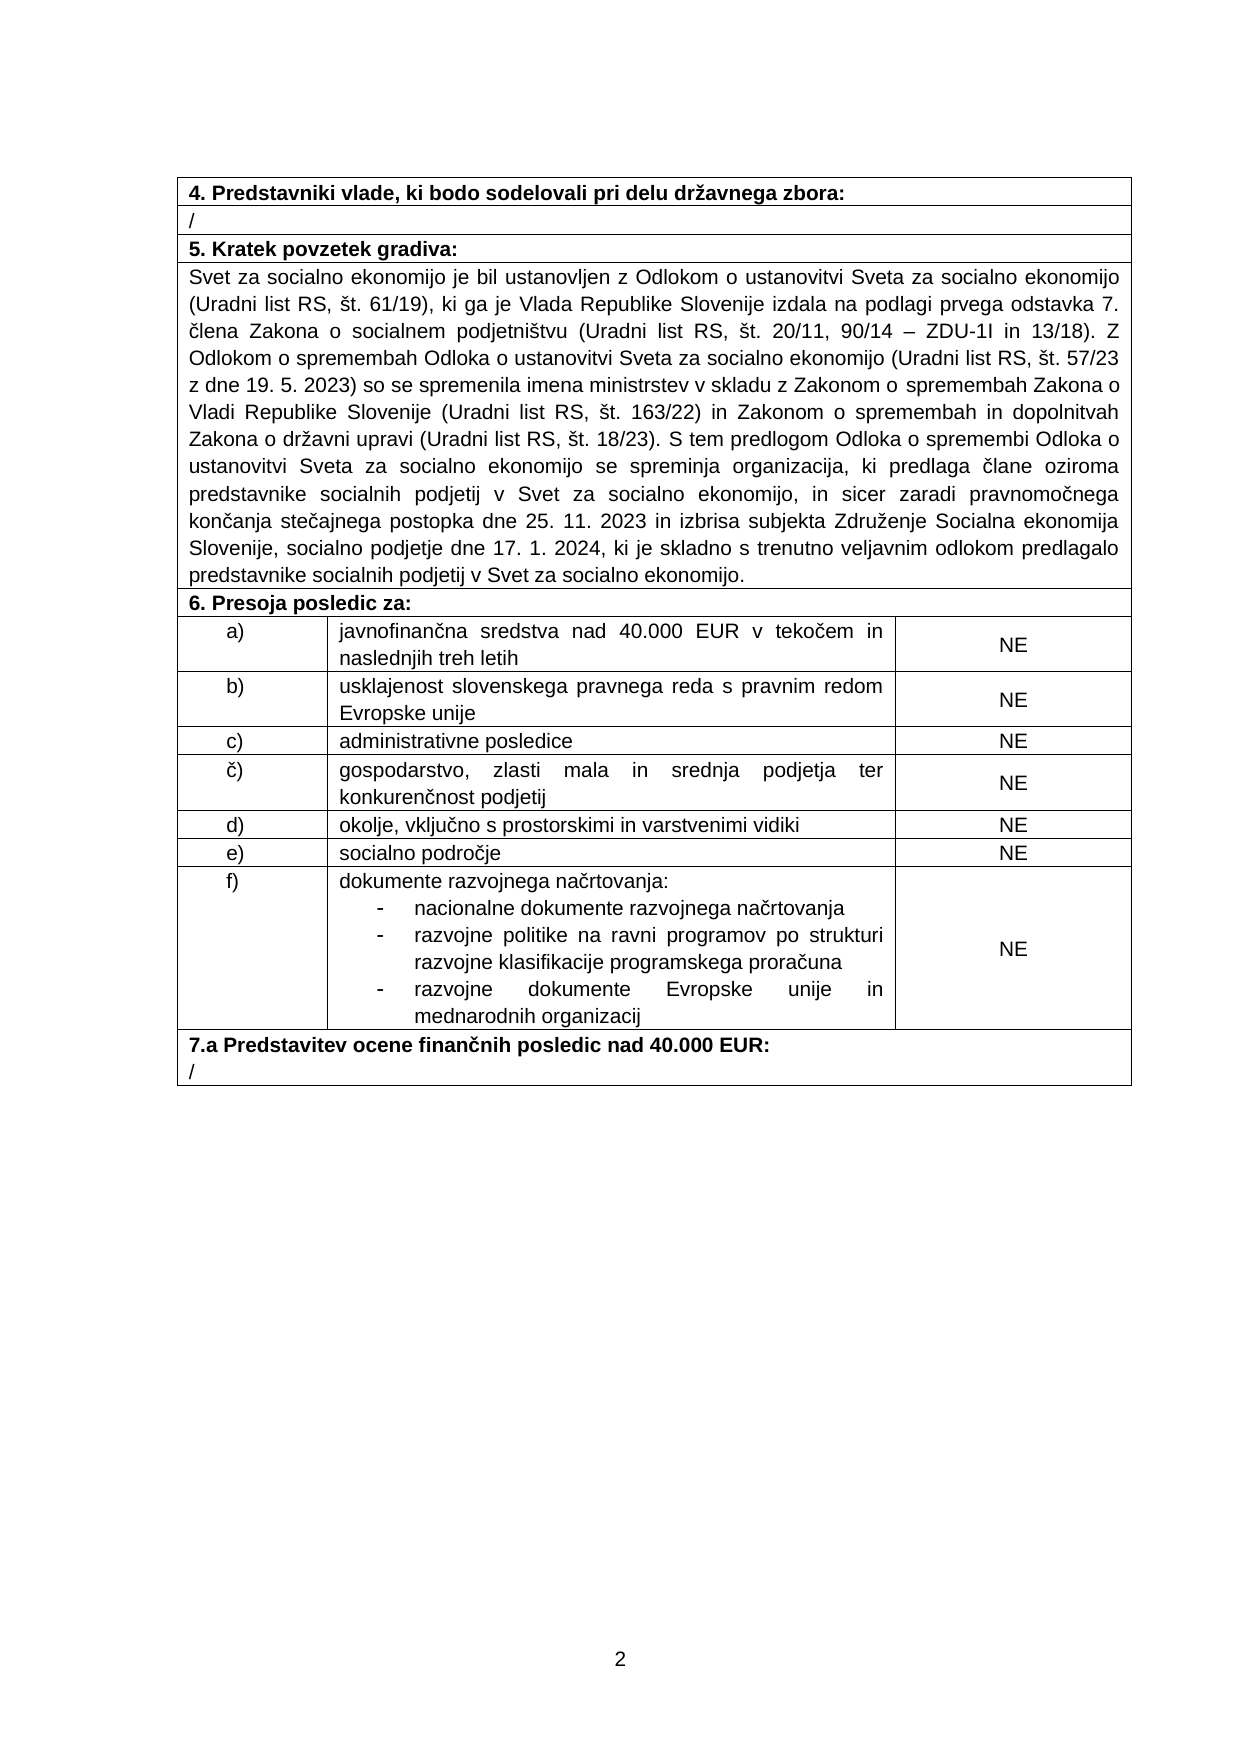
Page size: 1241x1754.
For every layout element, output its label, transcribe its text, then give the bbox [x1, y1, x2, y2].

table_cell NE [896, 617, 1131, 671]
table_cell NE [896, 839, 1131, 866]
table_cell 4. Predstavniki vlade, ki bodo sodelovali pri delu državnega zbora: [178, 178, 1131, 205]
table_cell e) [178, 839, 327, 866]
table_cell NE [896, 867, 1131, 1029]
table_cell f) [178, 867, 327, 1029]
table_cell usklajenost slovenskega pravnega reda s pravnim redom Evropske unije [328, 672, 895, 726]
table_cell NE [896, 811, 1131, 838]
table_cell a) [178, 617, 327, 671]
table_cell 6. Presoja posledic za: [178, 589, 1131, 616]
table_cell okolje, vključno s prostorskimi in varstvenimi vidiki [328, 811, 895, 838]
table_cell / [178, 206, 1131, 233]
table_cell Svet za socialno ekonomijo je bil ustanovljen z Odlokom o ustanovitvi Sveta za socialno ekonomijo (Uradni list RS, št. 61/19), ki ga je Vlada Republike Slovenije izdala na podlagi prvega odstavka 7. člena Zakona o socialnem podjetništvu (Uradni list RS, št. 20/11, 90/14 – ZDU-1I in 13/18). Z Odlokom o spremembah Odloka o ustanovitvi Sveta za socialno ekonomijo (Uradni list RS, št. 57/23 z dne 19. 5. 2023) so se spremenila imena ministrstev v skladu z Zakonom o spremembah Zakona o Vladi Republike Slovenije (Uradni list RS, št. 163/22) in Zakonom o spremembah in dopolnitvah Zakona o državni upravi (Uradni list RS, št. 18/23). S tem predlogom Odloka o spremembi Odloka o ustanovitvi Sveta za socialno ekonomijo se spreminja organizacija, ki predlaga člane oziroma predstavnike socialnih podjetij v Svet za socialno ekonomijo, in sicer zaradi pravnomočnega končanja stečajnega postopka dne 25. 11. 2023 in izbrisa subjekta Združenje Socialna ekonomija Slovenije, socialno podjetje dne 17. 1. 2024, ki je skladno s trenutno veljavnim odlokom predlagalo predstavnike socialnih podjetij v Svet za socialno ekonomijo. [178, 263, 1131, 588]
table_cell NE [896, 727, 1131, 754]
table_cell c) [178, 727, 327, 754]
table_cell dokumente razvojnega načrtovanja: nacionalne dokumente razvojnega načrtovanja razvojne politike na ravni programov po strukturi razvojne klasifikacije programskega proračuna razvojne dokumente Evropske unije in mednarodnih organizacij [328, 867, 895, 1029]
table_cell 5. Kratek povzetek gradiva: [178, 235, 1131, 262]
table_cell javnofinančna sredstva nad 40.000 EUR v tekočem in naslednjih treh letih [328, 617, 895, 671]
table_cell socialno področje [328, 839, 895, 866]
table_cell b) [178, 672, 327, 726]
table_cell gospodarstvo, zlasti mala in srednja podjetja ter konkurenčnost podjetij [328, 755, 895, 809]
table_cell administrativne posledice [328, 727, 895, 754]
table_cell 7.a Predstavitev ocene finančnih posledic nad 40.000 EUR: / [178, 1030, 1131, 1084]
table_cell č) [178, 755, 327, 809]
table_cell NE [896, 672, 1131, 726]
table_cell NE [896, 755, 1131, 809]
table_cell d) [178, 811, 327, 838]
